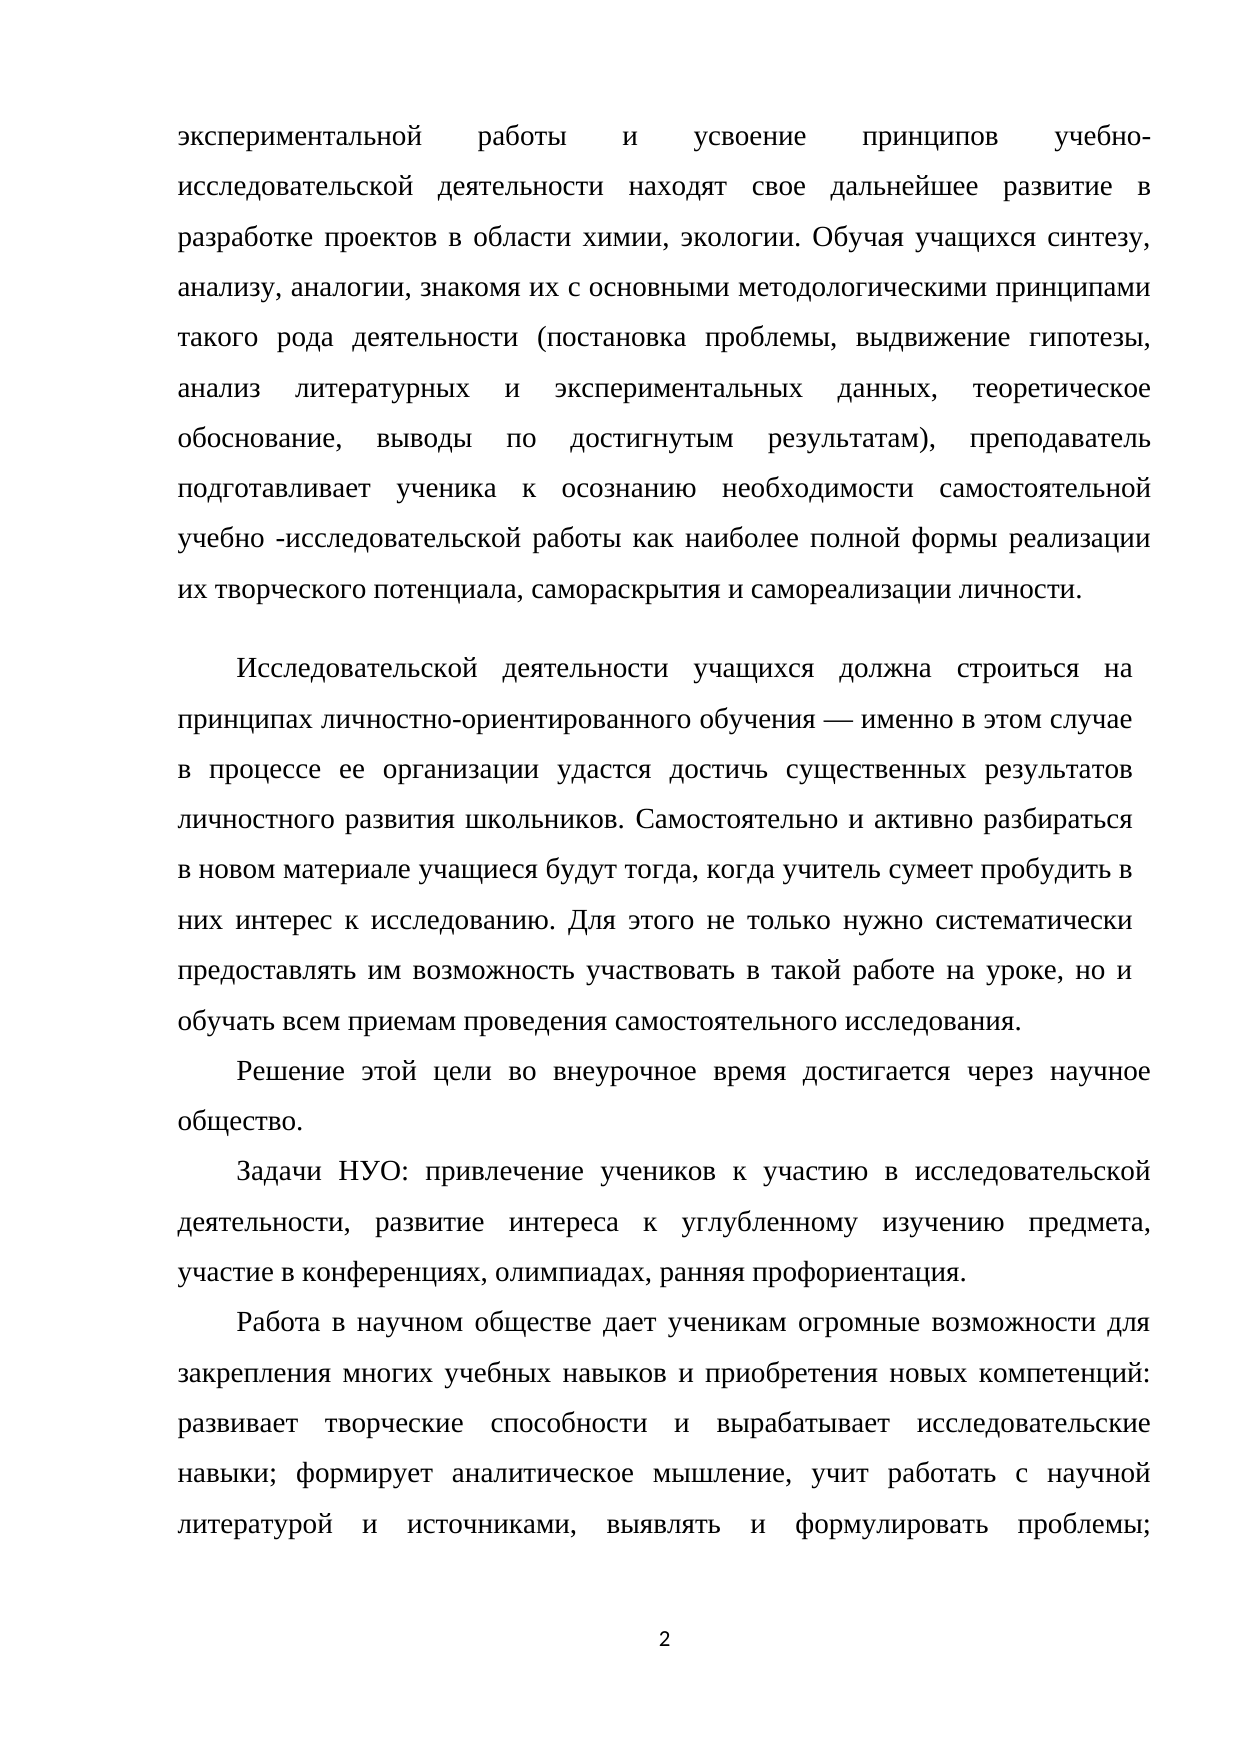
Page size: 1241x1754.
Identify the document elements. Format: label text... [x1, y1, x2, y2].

text Задачи НУО: привлечение учеников к участию в исследовательской деятельности, развитие интереса к углубленному изучению предмета, участие в конференциях, олимпиадах, ранняя профориентация. [177, 1153, 1152, 1288]
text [177, 118, 1152, 604]
text Исследовательской деятельности учащихся должна строиться на принципах личностно-ориентированного обучения — именно в этом случае в процессе ее организации удастся достичь существенных результатов личностного развития школьников. Самостоятельно и активно разбираться в новом материале учащиеся будут тогда, когда учитель сумеет пробудить в них интерес к исследованию. Для этого не только нужно систематически предоставлять им возможность участвовать в такой работе на уроке, но и обучать всем приемам проведения самостоятельного исследования. [177, 650, 1133, 1036]
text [177, 1304, 1152, 1539]
text Решение этой цели во внеурочное время достигается через научное общество. [177, 1053, 1152, 1137]
